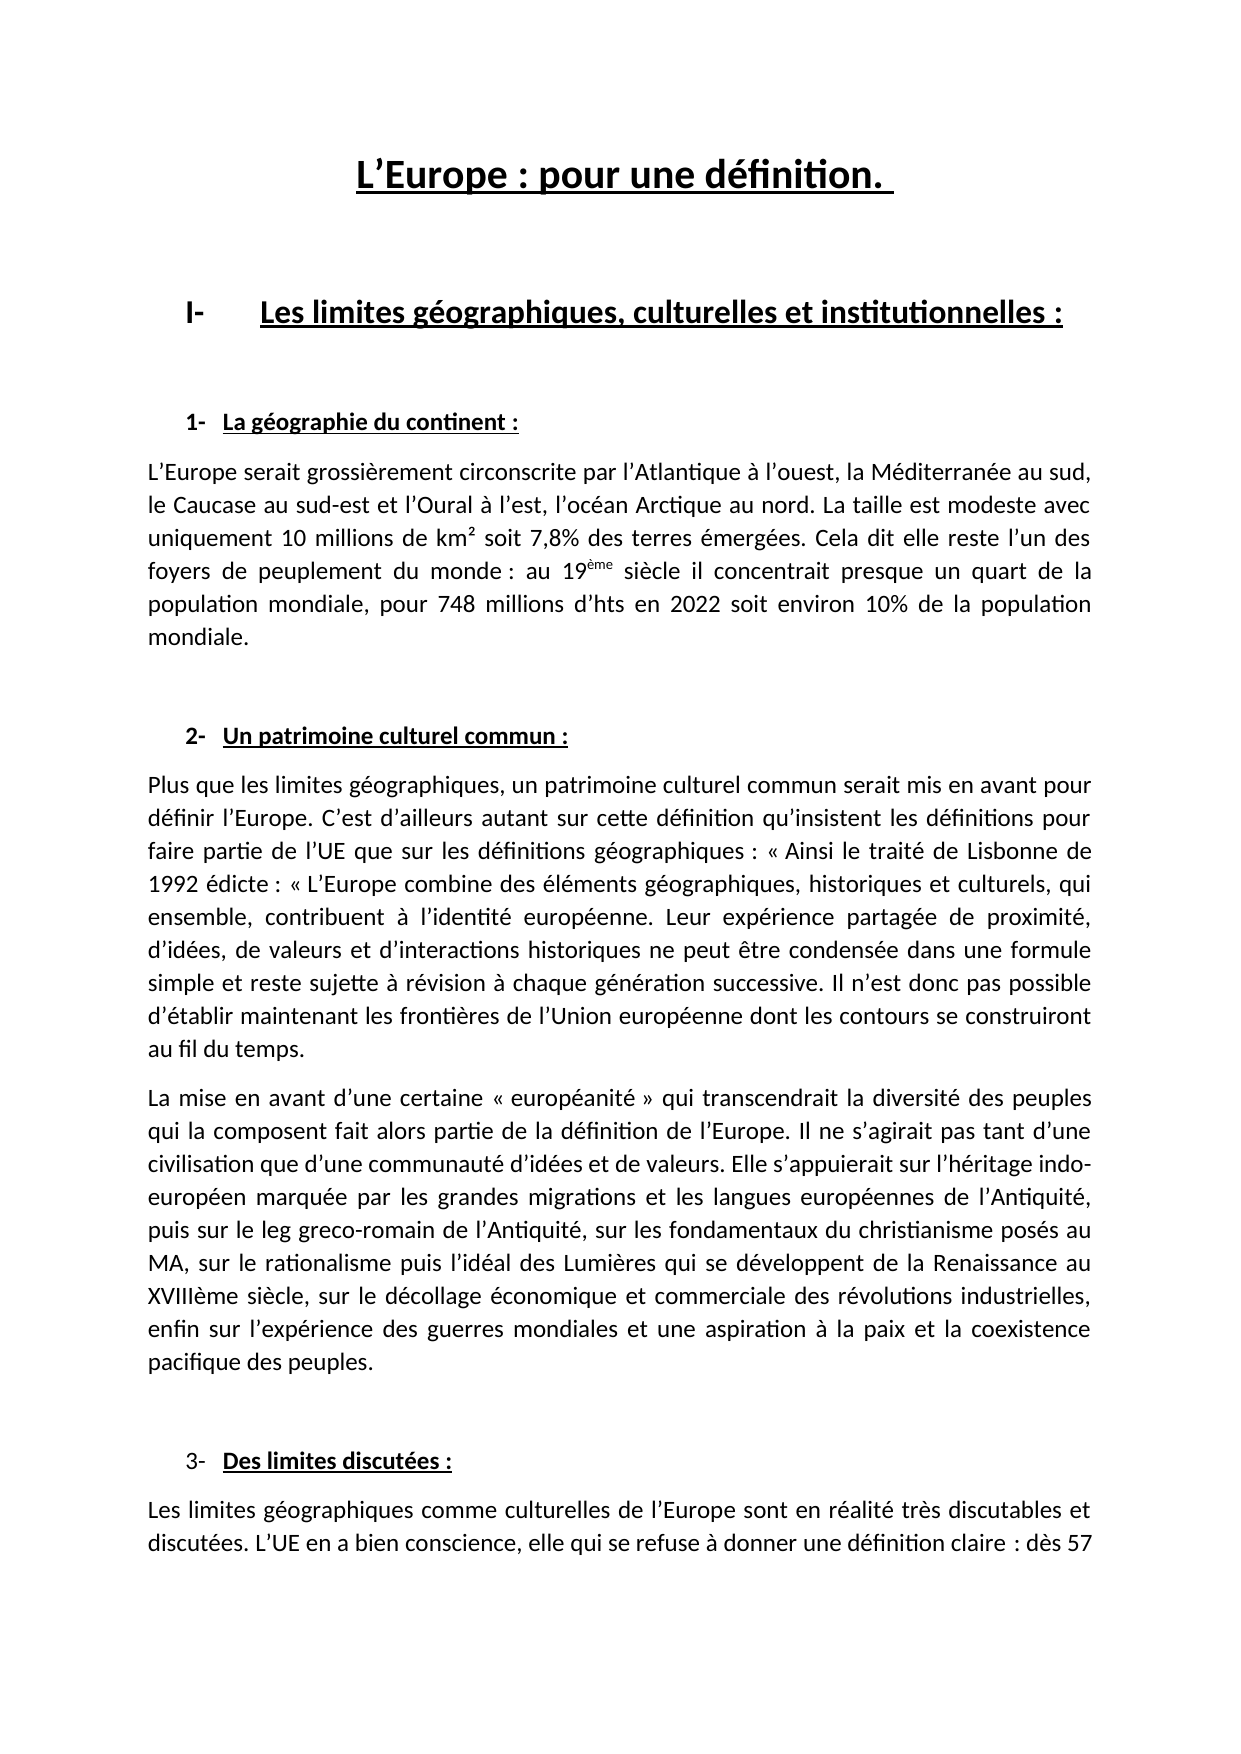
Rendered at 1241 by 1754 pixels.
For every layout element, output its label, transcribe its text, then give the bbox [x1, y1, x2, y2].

text La mise en avant d’une certaine « européanité » qui transcendrait la diversité des peuples qui la composent fait alors partie de la définition de l’Europe. Il ne s’agirait pas tant d’une civilisation que d’une communauté d’idées et de valeurs. Elle s’appuierait sur l’héritage indo-européen marquée par les grandes migrations et les langues européennes de l’Antiquité, puis sur le leg greco-romain de l’Antiquité, sur les fondamentaux du christianisme posés au MA, sur le rationalisme puis l’idéal des Lumières qui se développent de la Renaissance au XVIIIème siècle, sur le décollage économique et commerciale des révolutions industrielles, enfin sur l’expérience des guerres mondiales et une aspiration à la paix et la coexistence pacifique des peuples. [148, 1082, 1093, 1376]
list Des limites discutées : [185, 1445, 1093, 1475]
list Un patrimoine culturel commun : [185, 720, 1093, 750]
list La géographie du continent : [185, 406, 1093, 437]
list Les limites géographiques, culturelles et institutionnelles : [185, 291, 1093, 331]
text L’Europe : pour une définition. [148, 148, 1093, 198]
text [148, 1494, 1093, 1558]
text Plus que les limites géographiques, un patrimoine culturel commun serait mis en avant pour définir l’Europe. C’est d’ailleurs autant sur cette définition qu’insistent les définitions pour faire partie de l’UE que sur les définitions géographiques : « Ainsi le traité de Lisbonne de 1992 édicte : « L’Europe combine des éléments géographiques, historiques et culturels, qui ensemble, contribuent à l’identité européenne. Leur expérience partagée de proximité, d’idées, de valeurs et d’interactions historiques ne peut être condensée dans une formule simple et reste sujette à révision à chaque génération successive. Il n’est donc pas possible d’établir maintenant les frontières de l’Union européenne dont les contours se construiront au fil du temps. [148, 769, 1093, 1063]
text L’Europe serait grossièrement circonscrite par l’Atlantique à l’ouest, la Méditerranée au sud, le Caucase au sud-est et l’Oural à l’est, l’océan Arctique au nord. La taille est modeste avec uniquement 10 millions de km² soit 7,8% des terres émergées. Cela dit elle reste l’un des foyers de peuplement du monde : au 19ème siècle il concentrait presque un quart de la population mondiale, pour 748 millions d’hts en 2022 soit environ 10% de la population mondiale. [148, 456, 1093, 651]
